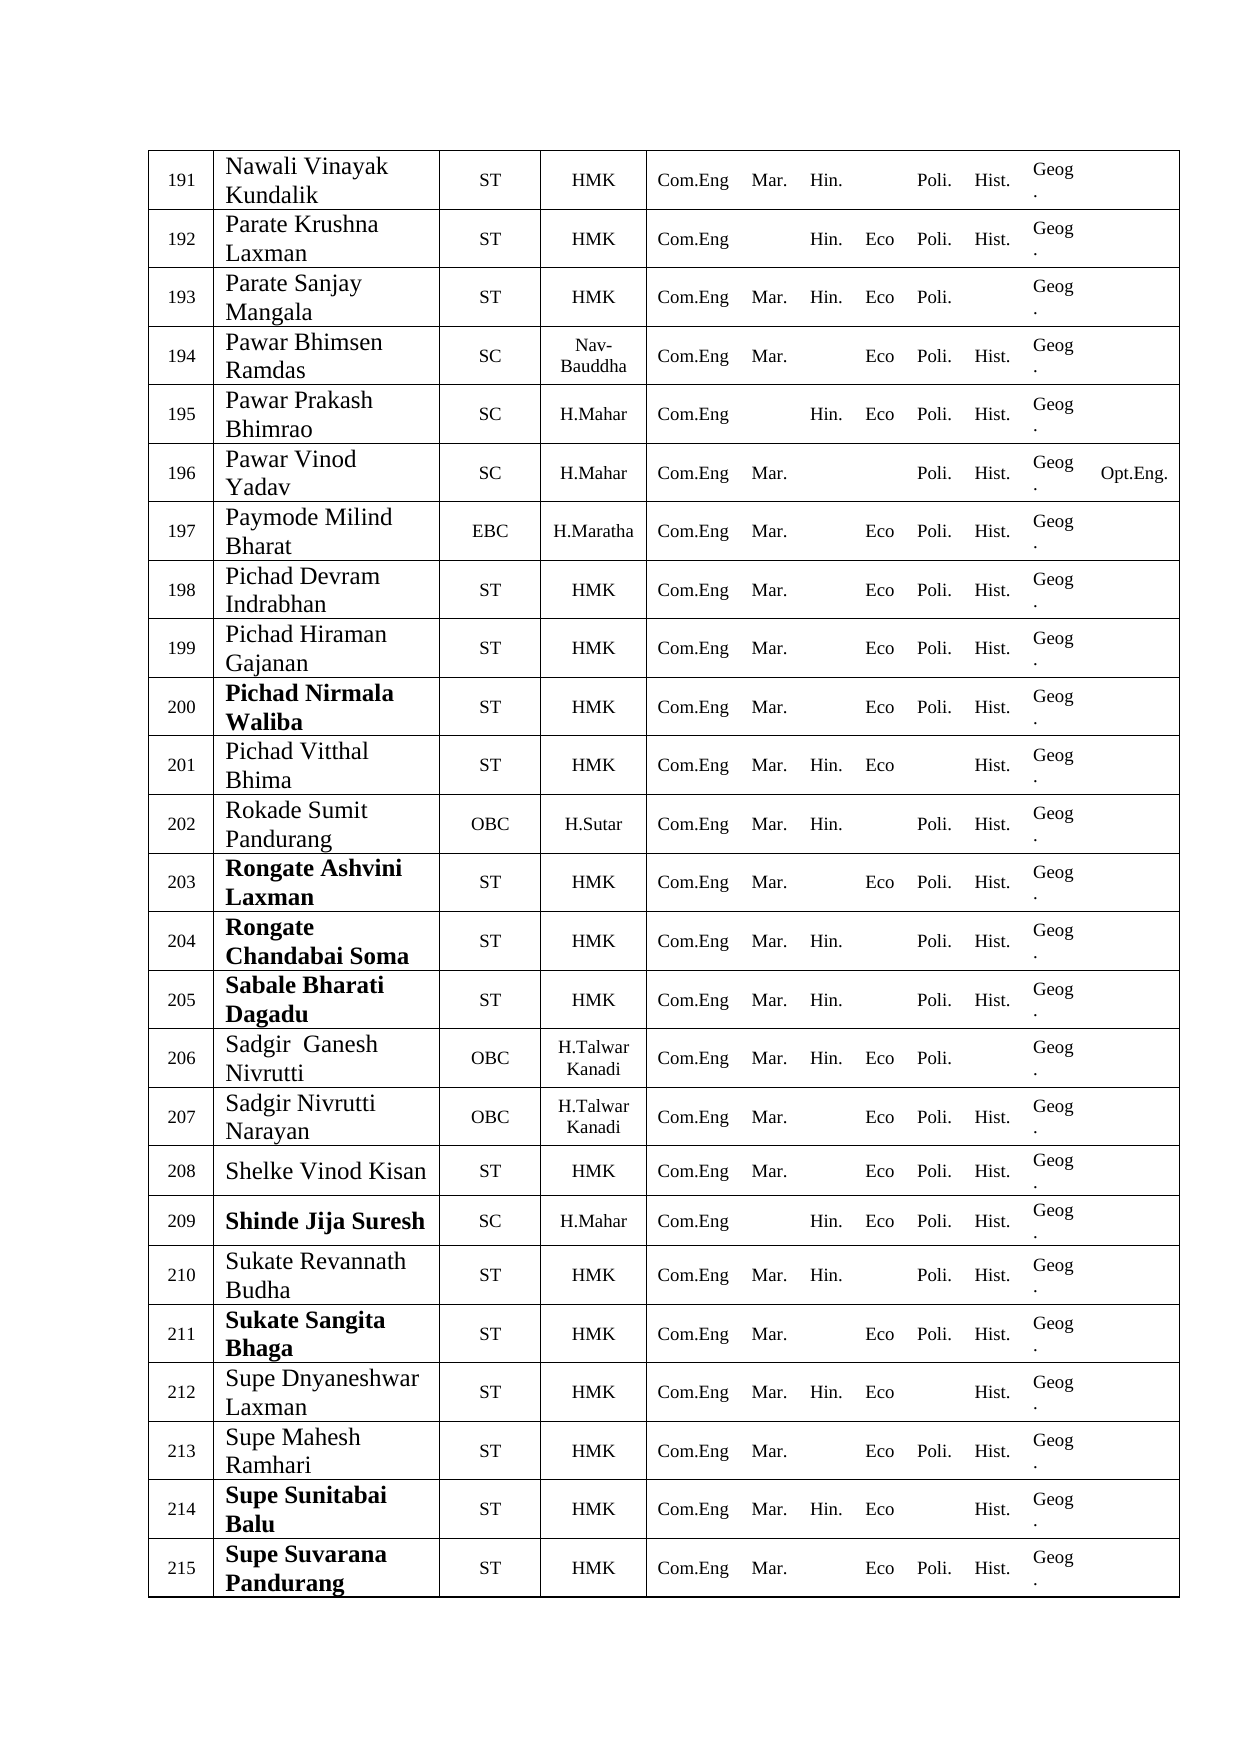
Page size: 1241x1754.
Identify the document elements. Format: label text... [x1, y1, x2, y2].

table_cell Geog. [1022, 1305, 1089, 1362]
table_cell Poli. [906, 1196, 963, 1245]
table_cell Sukate Sangita Bhaga [214, 1305, 439, 1362]
table_cell Poli. [906, 1146, 963, 1195]
table_cell [1089, 1422, 1179, 1479]
table_cell Hin. [799, 210, 854, 267]
table_cell Com.Eng [647, 736, 740, 794]
table_cell Eco [854, 385, 906, 443]
table_cell Mar. [740, 1539, 798, 1596]
table_cell Poli. [906, 561, 963, 618]
table_cell Mar. [740, 1480, 798, 1538]
table_cell Hist. [963, 912, 1022, 969]
table_cell ST [440, 1305, 540, 1362]
table_cell 191 [149, 151, 213, 208]
table_cell 192 [149, 210, 213, 267]
table_cell Com.Eng [647, 1305, 740, 1362]
table_cell [1089, 561, 1179, 618]
table_cell [740, 1196, 798, 1245]
table_cell H.Mahar [541, 1196, 646, 1245]
table_cell Hist. [963, 1196, 1022, 1245]
table_cell Supe Mahesh Ramhari [214, 1422, 439, 1479]
table_cell Poli. [906, 1539, 963, 1596]
table_cell [1089, 1088, 1179, 1145]
table_cell Pawar Vinod Yadav [214, 444, 439, 501]
table_cell Com.Eng [647, 971, 740, 1028]
table_cell Poli. [906, 619, 963, 677]
table_cell Geog. [1022, 1029, 1089, 1087]
table_cell ST [440, 561, 540, 618]
table_cell EBC [440, 502, 540, 560]
table_cell H.Maratha [541, 502, 646, 560]
table_cell [854, 971, 906, 1028]
table_cell Poli. [906, 502, 963, 560]
table_cell Mar. [740, 1088, 798, 1145]
table_cell OBC [440, 1029, 540, 1087]
table_cell Supe Sunitabai Balu [214, 1480, 439, 1538]
table_cell Mar. [740, 1422, 798, 1479]
table_cell Geog. [1022, 1088, 1089, 1145]
table_cell Sadgir Ganesh Nivrutti [214, 1029, 439, 1087]
table_cell Geog. [1022, 444, 1089, 501]
table_cell [1089, 1146, 1179, 1195]
table_cell 211 [149, 1305, 213, 1362]
table_cell Geog. [1022, 619, 1089, 677]
table_cell SC [440, 1196, 540, 1245]
table_cell [799, 1305, 854, 1362]
table_cell Hist. [963, 502, 1022, 560]
table_cell Mar. [740, 1029, 798, 1087]
table_cell [799, 1422, 854, 1479]
table_cell Eco [854, 327, 906, 384]
table_cell 197 [149, 502, 213, 560]
table_cell Poli. [906, 795, 963, 852]
table_cell Hin. [799, 268, 854, 326]
table_cell HMK [541, 971, 646, 1028]
table_cell H.Sutar [541, 795, 646, 852]
table_cell HMK [541, 619, 646, 677]
table_cell ST [440, 736, 540, 794]
table_cell ST [440, 1146, 540, 1195]
table_cell 202 [149, 795, 213, 852]
table_cell Eco [854, 502, 906, 560]
table_cell 195 [149, 385, 213, 443]
table_cell Hist. [963, 444, 1022, 501]
table_cell [799, 619, 854, 677]
table_cell Mar. [740, 619, 798, 677]
table_cell [963, 268, 1022, 326]
table_cell [1089, 619, 1179, 677]
table_cell ST [440, 1246, 540, 1304]
table_cell [1089, 385, 1179, 443]
table_cell Poli. [906, 1029, 963, 1087]
table_cell Hin. [799, 971, 854, 1028]
table_cell Com.Eng [647, 327, 740, 384]
table_cell Com.Eng [647, 678, 740, 735]
table_cell ST [440, 678, 540, 735]
table_cell Rongate Ashvini Laxman [214, 854, 439, 911]
table_cell [1089, 854, 1179, 911]
table_cell Hist. [963, 678, 1022, 735]
table_cell Geog. [1022, 1539, 1089, 1596]
table_cell Hist. [963, 854, 1022, 911]
table_cell HMK [541, 912, 646, 969]
table_cell Com.Eng [647, 1196, 740, 1245]
table_cell Hist. [963, 1363, 1022, 1421]
table_cell Poli. [906, 971, 963, 1028]
table_cell Hist. [963, 151, 1022, 208]
table_cell Opt.Eng. [1089, 444, 1179, 501]
table_cell [1089, 502, 1179, 560]
table_cell Hist. [963, 1246, 1022, 1304]
table_cell Eco [854, 619, 906, 677]
table_cell Sabale Bharati Dagadu [214, 971, 439, 1028]
table_cell 204 [149, 912, 213, 969]
table_cell Hin. [799, 385, 854, 443]
table_cell Mar. [740, 268, 798, 326]
table_cell [1089, 1246, 1179, 1304]
table_cell Mar. [740, 327, 798, 384]
table_cell 215 [149, 1539, 213, 1596]
table_cell Rongate Chandabai Soma [214, 912, 439, 969]
table_cell Poli. [906, 854, 963, 911]
table_cell [799, 678, 854, 735]
table_cell Geog. [1022, 385, 1089, 443]
table_cell [1089, 210, 1179, 267]
table_cell Geog. [1022, 912, 1089, 969]
table_cell 212 [149, 1363, 213, 1421]
table_cell Pichad Vitthal Bhima [214, 736, 439, 794]
table_cell Poli. [906, 151, 963, 208]
table_cell H.Talwar Kanadi [541, 1088, 646, 1145]
table_cell Geog. [1022, 1480, 1089, 1538]
table_cell Com.Eng [647, 795, 740, 852]
table_cell Eco [854, 1146, 906, 1195]
table_cell Eco [854, 854, 906, 911]
table_cell Hin. [799, 1480, 854, 1538]
table_cell 201 [149, 736, 213, 794]
table_cell [799, 444, 854, 501]
table_cell Mar. [740, 795, 798, 852]
table_cell [1089, 1539, 1179, 1596]
table_cell Mar. [740, 1363, 798, 1421]
table_cell Mar. [740, 678, 798, 735]
table_cell Mar. [740, 912, 798, 969]
table_cell Mar. [740, 444, 798, 501]
table_cell Pichad Nirmala Waliba [214, 678, 439, 735]
table_cell Hin. [799, 1363, 854, 1421]
table_cell ST [440, 854, 540, 911]
table_cell Com.Eng [647, 502, 740, 560]
table_cell [1089, 268, 1179, 326]
table_cell Pichad Devram Indrabhan [214, 561, 439, 618]
table_cell Com.Eng [647, 1029, 740, 1087]
table_cell Mar. [740, 1305, 798, 1362]
table_cell Geog. [1022, 1146, 1089, 1195]
table_cell Mar. [740, 502, 798, 560]
table_cell Mar. [740, 1246, 798, 1304]
table_cell Paymode Milind Bharat [214, 502, 439, 560]
table_cell H.Talwar Kanadi [541, 1029, 646, 1087]
table_cell [740, 385, 798, 443]
table_cell ST [440, 1363, 540, 1421]
table_cell 198 [149, 561, 213, 618]
table_cell Com.Eng [647, 561, 740, 618]
table_cell [1089, 151, 1179, 208]
table_cell Geog. [1022, 678, 1089, 735]
table_cell [799, 327, 854, 384]
table_cell Hist. [963, 736, 1022, 794]
table_cell Eco [854, 268, 906, 326]
table_cell Com.Eng [647, 1088, 740, 1145]
table_cell Eco [854, 1029, 906, 1087]
table_cell [963, 1029, 1022, 1087]
table_cell ST [440, 1539, 540, 1596]
table_cell ST [440, 619, 540, 677]
table_cell Shinde Jija Suresh [214, 1196, 439, 1245]
table_cell Geog. [1022, 502, 1089, 560]
table_cell 213 [149, 1422, 213, 1479]
table_cell [1089, 912, 1179, 969]
table_cell HMK [541, 1422, 646, 1479]
table_cell ST [440, 912, 540, 969]
table_cell Poli. [906, 1422, 963, 1479]
table_cell SC [440, 444, 540, 501]
table_cell 203 [149, 854, 213, 911]
table_cell HMK [541, 854, 646, 911]
table_cell Hin. [799, 1196, 854, 1245]
table_cell Geog. [1022, 210, 1089, 267]
table_cell Poli. [906, 1088, 963, 1145]
table_cell Pawar Bhimsen Ramdas [214, 327, 439, 384]
table_cell Eco [854, 561, 906, 618]
table_cell HMK [541, 1480, 646, 1538]
table_cell OBC [440, 795, 540, 852]
table_cell Nawali Vinayak Kundalik [214, 151, 439, 208]
table_cell 210 [149, 1246, 213, 1304]
table_cell Rokade Sumit Pandurang [214, 795, 439, 852]
table_cell Mar. [740, 854, 798, 911]
table_cell Supe Dnyaneshwar Laxman [214, 1363, 439, 1421]
table_cell 194 [149, 327, 213, 384]
table_cell [1089, 971, 1179, 1028]
table_cell HMK [541, 1305, 646, 1362]
table_cell [740, 210, 798, 267]
table_cell Eco [854, 1363, 906, 1421]
table_cell [906, 1480, 963, 1538]
table_cell Com.Eng [647, 1539, 740, 1596]
table_cell Hin. [799, 1029, 854, 1087]
table_cell SC [440, 327, 540, 384]
table_cell Pawar Prakash Bhimrao [214, 385, 439, 443]
table_cell Mar. [740, 151, 798, 208]
table_cell Hist. [963, 1422, 1022, 1479]
table_cell Pichad Hiraman Gajanan [214, 619, 439, 677]
table_cell Eco [854, 1196, 906, 1245]
table_cell Com.Eng [647, 444, 740, 501]
table_cell [799, 502, 854, 560]
table_cell Poli. [906, 210, 963, 267]
table_cell [799, 561, 854, 618]
table_cell Com.Eng [647, 1422, 740, 1479]
table_cell HMK [541, 210, 646, 267]
table_cell [1089, 1363, 1179, 1421]
table_cell Com.Eng [647, 151, 740, 208]
table_cell Com.Eng [647, 1363, 740, 1421]
table_cell Geog. [1022, 854, 1089, 911]
table_cell Geog. [1022, 1196, 1089, 1245]
table_cell Hist. [963, 619, 1022, 677]
table_cell Com.Eng [647, 210, 740, 267]
table_cell Parate Sanjay Mangala [214, 268, 439, 326]
table_cell Parate Krushna Laxman [214, 210, 439, 267]
table_cell Hin. [799, 795, 854, 852]
table_cell [906, 736, 963, 794]
table_cell OBC [440, 1088, 540, 1145]
table_cell ST [440, 971, 540, 1028]
table_cell Hin. [799, 736, 854, 794]
table_cell Eco [854, 678, 906, 735]
table_cell [854, 444, 906, 501]
table_cell Mar. [740, 561, 798, 618]
table_cell Shelke Vinod Kisan [214, 1146, 439, 1195]
table_cell [854, 151, 906, 208]
table_cell SC [440, 385, 540, 443]
table_cell HMK [541, 1246, 646, 1304]
table_cell Hist. [963, 561, 1022, 618]
table_cell Poli. [906, 1246, 963, 1304]
table_cell Nav-Bauddha [541, 327, 646, 384]
table_cell Hist. [963, 971, 1022, 1028]
table_cell Geog. [1022, 151, 1089, 208]
table_cell Geog. [1022, 1422, 1089, 1479]
table_cell Poli. [906, 327, 963, 384]
table_cell 206 [149, 1029, 213, 1087]
table_cell Hin. [799, 1246, 854, 1304]
table_cell Hist. [963, 1088, 1022, 1145]
table_cell ST [440, 1480, 540, 1538]
table_cell Hist. [963, 1305, 1022, 1362]
table_cell Hist. [963, 1539, 1022, 1596]
table_cell Eco [854, 1422, 906, 1479]
table_cell [799, 1088, 854, 1145]
table_cell [1089, 1305, 1179, 1362]
table_cell [1089, 1196, 1179, 1245]
table_cell Geog. [1022, 1246, 1089, 1304]
table_cell 205 [149, 971, 213, 1028]
table_cell Hist. [963, 385, 1022, 443]
table_cell Poli. [906, 444, 963, 501]
table_cell [799, 1539, 854, 1596]
table_cell Geog. [1022, 268, 1089, 326]
table_cell [1089, 327, 1179, 384]
table_cell Hist. [963, 1146, 1022, 1195]
table_cell [1089, 736, 1179, 794]
table_cell Hin. [799, 912, 854, 969]
table_cell Mar. [740, 1146, 798, 1195]
table_cell Com.Eng [647, 268, 740, 326]
table_cell 200 [149, 678, 213, 735]
table_cell [854, 912, 906, 969]
table_cell Poli. [906, 912, 963, 969]
table_cell 199 [149, 619, 213, 677]
table_cell Mar. [740, 971, 798, 1028]
table_cell [1089, 1029, 1179, 1087]
table_cell Hin. [799, 151, 854, 208]
table_cell [1089, 795, 1179, 852]
table_cell Com.Eng [647, 912, 740, 969]
table_cell Poli. [906, 385, 963, 443]
table_cell Com.Eng [647, 1246, 740, 1304]
table_cell [854, 1246, 906, 1304]
table_cell Com.Eng [647, 1146, 740, 1195]
table_cell HMK [541, 561, 646, 618]
table_cell Sukate Revannath Budha [214, 1246, 439, 1304]
table_cell HMK [541, 1146, 646, 1195]
table_cell Geog. [1022, 736, 1089, 794]
table_cell [1089, 1480, 1179, 1538]
table_cell Sadgir Nivrutti Narayan [214, 1088, 439, 1145]
table_cell Mar. [740, 736, 798, 794]
table_cell ST [440, 151, 540, 208]
table_cell 209 [149, 1196, 213, 1245]
table_cell HMK [541, 736, 646, 794]
table_cell Eco [854, 1088, 906, 1145]
table_cell HMK [541, 1539, 646, 1596]
table_cell Eco [854, 210, 906, 267]
table_cell Supe Suvarana Pandurang [214, 1539, 439, 1596]
table_cell 193 [149, 268, 213, 326]
table_cell Com.Eng [647, 619, 740, 677]
table_cell H.Mahar [541, 385, 646, 443]
table_cell [854, 795, 906, 852]
table_cell ST [440, 1422, 540, 1479]
table_cell 196 [149, 444, 213, 501]
table_cell Com.Eng [647, 854, 740, 911]
table_cell Com.Eng [647, 385, 740, 443]
table_cell 214 [149, 1480, 213, 1538]
table_cell Com.Eng [647, 1480, 740, 1538]
table_cell Eco [854, 736, 906, 794]
table_cell Eco [854, 1305, 906, 1362]
table_cell ST [440, 210, 540, 267]
table_cell [1089, 678, 1179, 735]
table_cell Hist. [963, 210, 1022, 267]
table_cell Poli. [906, 678, 963, 735]
table_cell Hist. [963, 1480, 1022, 1538]
table_cell ST [440, 268, 540, 326]
table_cell HMK [541, 151, 646, 208]
table_cell 208 [149, 1146, 213, 1195]
table_cell Poli. [906, 1305, 963, 1362]
table_cell Geog. [1022, 795, 1089, 852]
table_cell 207 [149, 1088, 213, 1145]
table_cell Geog. [1022, 561, 1089, 618]
table_cell Eco [854, 1539, 906, 1596]
table_cell [799, 1146, 854, 1195]
table_cell HMK [541, 1363, 646, 1421]
table_cell Geog. [1022, 971, 1089, 1028]
table_cell H.Mahar [541, 444, 646, 501]
table_cell Poli. [906, 268, 963, 326]
table_cell Geog. [1022, 327, 1089, 384]
table_cell HMK [541, 268, 646, 326]
table_cell Hist. [963, 327, 1022, 384]
table_cell [906, 1363, 963, 1421]
table_cell [799, 854, 854, 911]
table_cell Eco [854, 1480, 906, 1538]
table_cell Geog. [1022, 1363, 1089, 1421]
table_cell HMK [541, 678, 646, 735]
table_cell Hist. [963, 795, 1022, 852]
